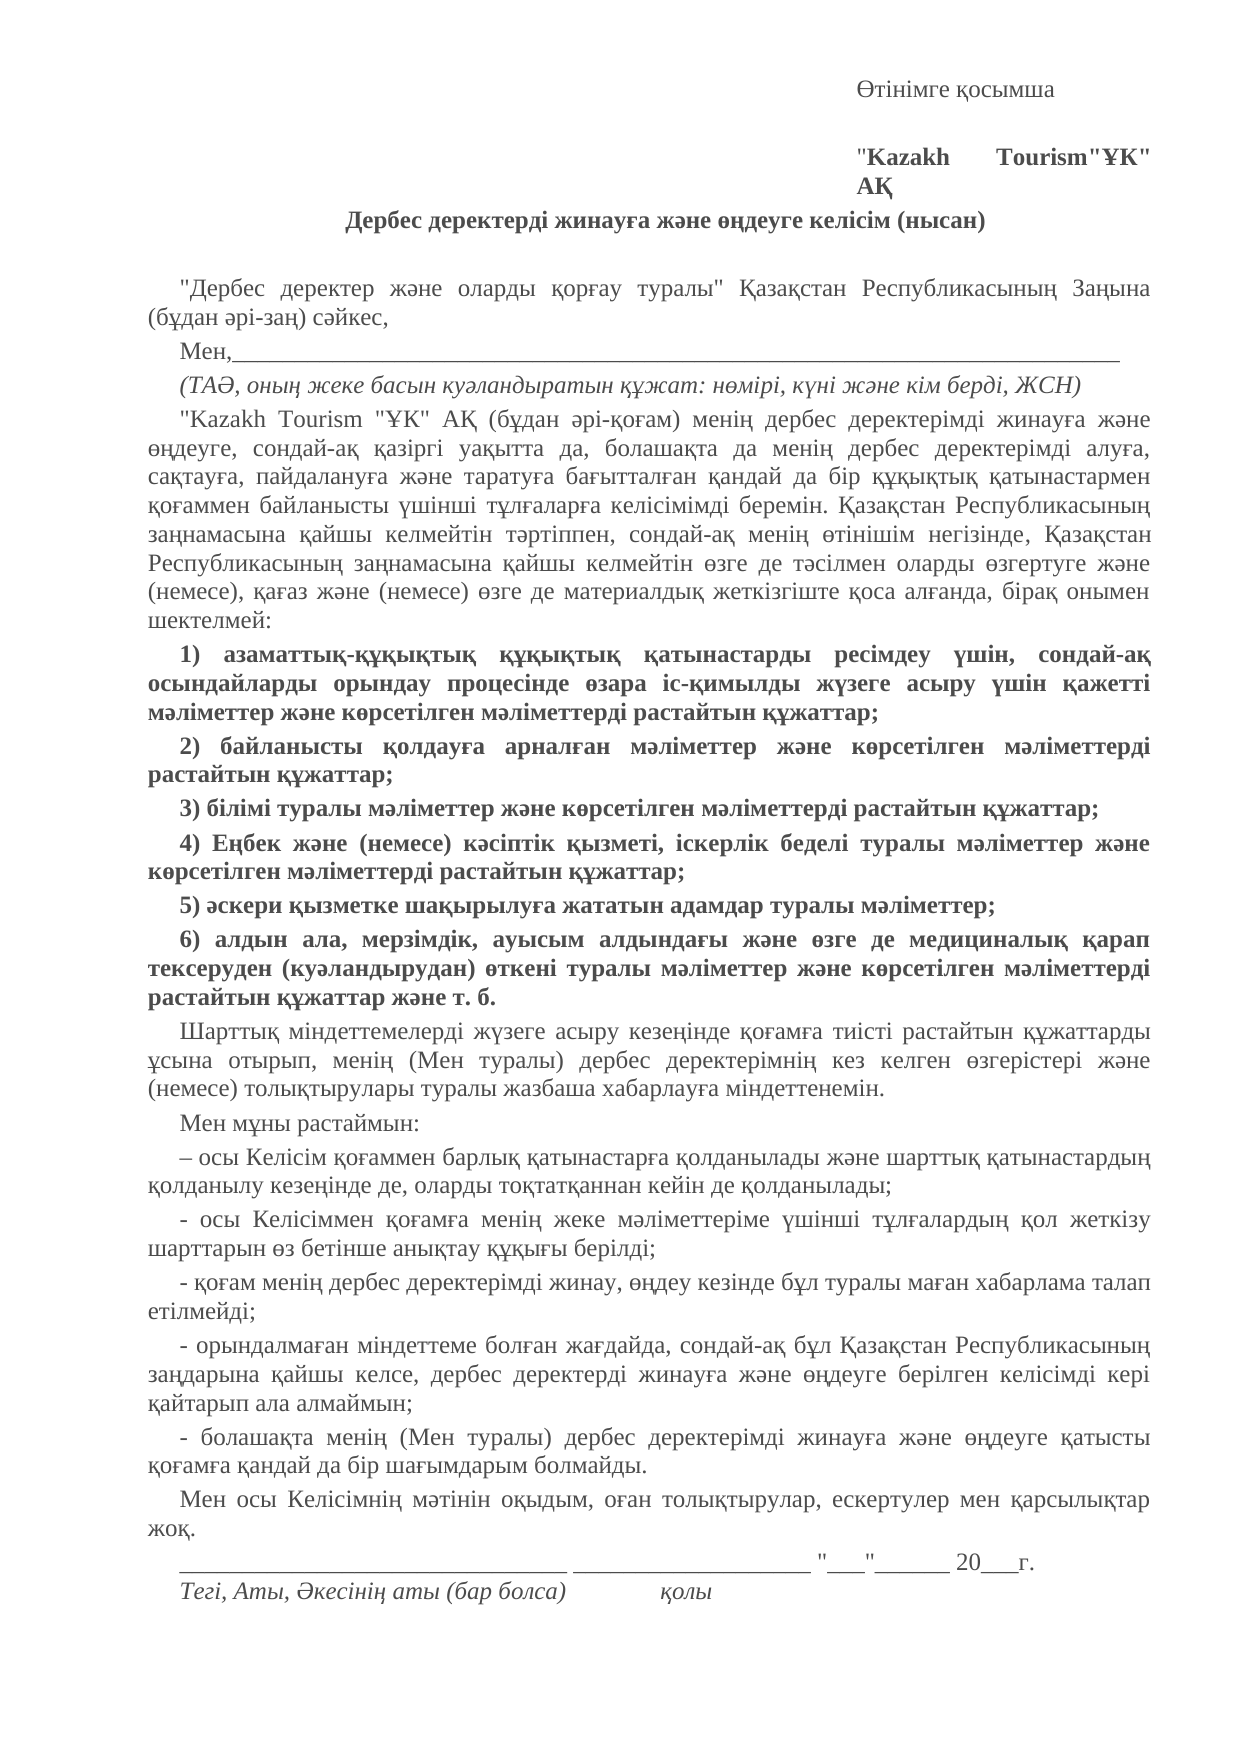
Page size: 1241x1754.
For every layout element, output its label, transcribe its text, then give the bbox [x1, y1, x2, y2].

text 6) алдын ала, мерзімдік, ауысым алдындағы және өзге де медициналық қарап тексеруден (куәландырудан) өткені туралы мәліметтер және көрсетілген мәліметтерді растайтын құжаттар және т. б. [148, 924, 1152, 1011]
text Мен осы Келісімнің мәтінін оқыдым, оған толықтырулар, ескертулер мен қарсылықтар жоқ. [148, 1484, 1152, 1542]
text (ТАӘ, оның жеке басын куәландыратын құжат: нөмірі, күні және кім берді, ЖСН) [148, 370, 1152, 398]
text _______________________________ ___________________ "___"______ 20___г. [148, 1547, 1152, 1576]
text - осы Келісіммен қоғамға менің жеке мәліметтеріме үшінші тұлғалардың қол жеткізу шарттарын өз бетінше анықтау құқығы берілді; [148, 1204, 1152, 1262]
text Мен мұны растаймын: [148, 1108, 1152, 1136]
text 1) азаматтық-құқықтық құқықтық қатынастарды ресімдеу үшін, сондай-ақ осындайларды орындау процесінде өзара іс-қимылды жүзеге асыру үшін қажетті мәліметтер және көрсетілген мәліметтерді растайтын құжаттар; [148, 639, 1152, 725]
text 4) Еңбек және (немесе) кәсіптік қызметі, іскерлік беделі туралы мәліметтер және көрсетілген мәліметтерді растайтын құжаттар; [148, 828, 1152, 885]
text Дербес деректерді жинауға және өңдеуге келісім (нысан) [148, 205, 1152, 233]
text - орындалмаған міндеттеме болған жағдайда, сондай-ақ бұл Қазақстан Республикасының заңдарына қайшы келсе, дербес деректерді жинауға және өңдеуге берілген келісімді кері қайтарып ала алмаймын; [148, 1330, 1152, 1416]
text "Kazakh Tourism"ҰК" АҚ [856, 142, 1152, 199]
text - болашақта менің (Мен туралы) дербес деректерімді жинауға және өңдеуге қатысты қоғамға қандай да бір шағымдарым болмайды. [148, 1422, 1152, 1479]
text – осы Келісім қоғаммен барлық қатынастарға қолданылады және шарттық қатынастардың қолданылу кезеңінде де, оларды тоқтатқаннан кейін де қолданылады; [148, 1142, 1152, 1199]
text - қоғам менің дербес деректерімді жинау, өңдеу кезінде бұл туралы маған хабарлама талап етілмейді; [148, 1267, 1152, 1325]
text Мен,_______________________________________________________________________ [148, 336, 1152, 364]
text 3) білімі туралы мәліметтер және көрсетілген мәліметтерді растайтын құжаттар; [148, 793, 1152, 822]
text "Kazakh Tourism "ҰК" АҚ (бұдан әрі-қоғам) менің дербес деректерімді жинауға және өңдеуге, сондай-ақ қазіргі уақытта да, болашақта да менің дербес деректерімді алуға, сақтауға, пайдалануға және таратуға бағытталған қандай да бір құқықтық қатынастармен қоғаммен байланысты үшінші тұлғаларға келісімімді беремін. Қазақстан Республикасының заңнамасына қайшы келмейтін тәртіппен, сондай-ақ менің өтінішім негізінде, Қазақстан Республикасының заңнамасына қайшы келмейтін өзге де тәсілмен оларды өзгертуге және (немесе), қағаз және (немесе) өзге де материалдық жеткізгіште қоса алғанда, бірақ онымен шектелмей: [148, 404, 1152, 634]
text 5) әскери қызметке шақырылуға жататын адамдар туралы мәліметтер; [148, 890, 1152, 919]
text 2) байланысты қолдауға арналған мәліметтер және көрсетілген мәліметтерді растайтын құжаттар; [148, 731, 1152, 788]
text Тегі, Аты, Әкесінің аты (бар болса) қолы [148, 1576, 1152, 1605]
text Шарттық міндеттемелерді жүзеге асыру кезеңінде қоғамға тиісті растайтын құжаттарды ұсына отырып, менің (Мен туралы) дербес деректерімнің кез келген өзгерістері және (немесе) толықтырулары туралы жазбаша хабарлауға міндеттенемін. [148, 1016, 1152, 1102]
text Өтінімге қосымша [856, 74, 1152, 103]
text "Дербес деректер және оларды қорғау туралы" Қазақстан Республикасының Заңына (бұдан әрі-заң) сәйкес, [148, 273, 1152, 330]
